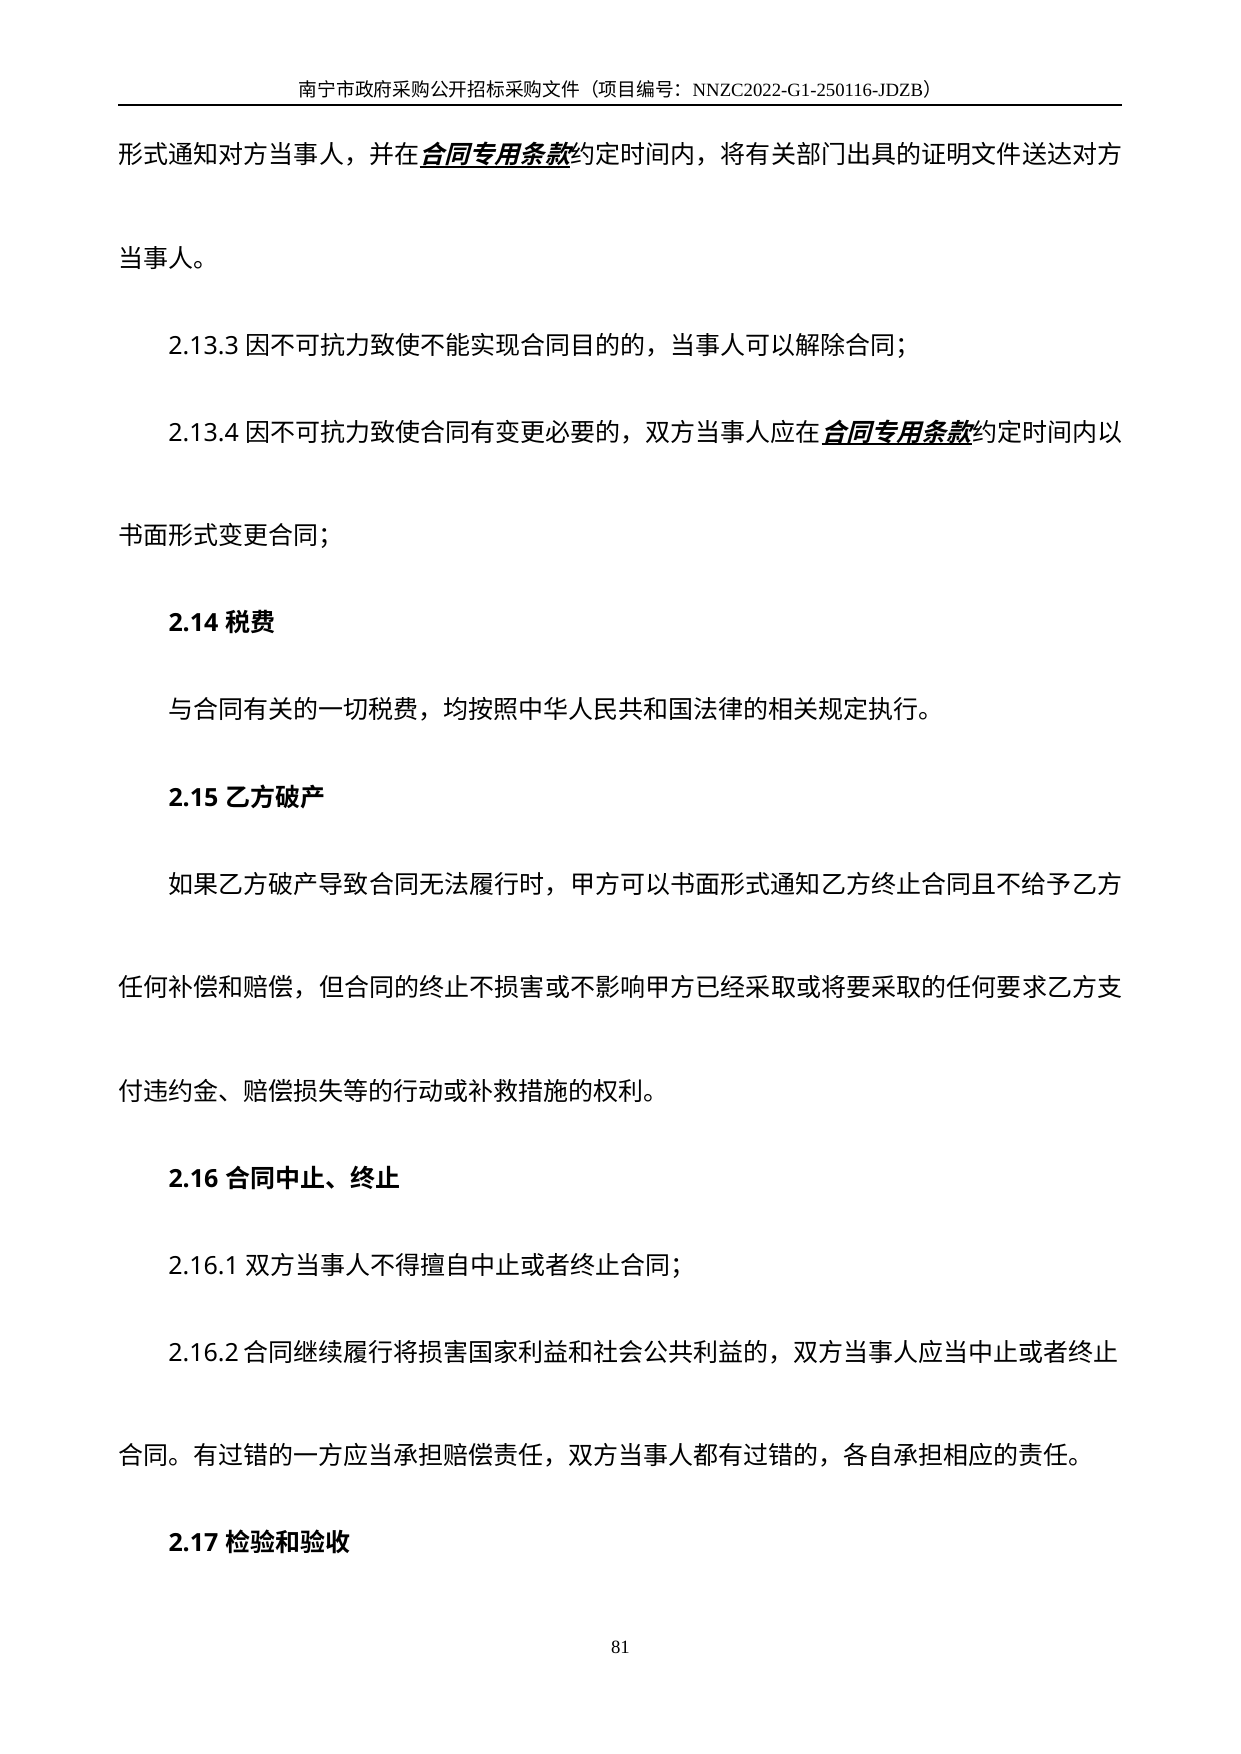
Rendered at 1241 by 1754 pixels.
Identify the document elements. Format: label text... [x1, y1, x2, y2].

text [118, 118, 1122, 291]
text 2.16.1 双方当事人不得擅自中止或者终止合同； [118, 1229, 1122, 1298]
text 与合同有关的一切税费，均按照中华人民共和国法律的相关规定执行。 [118, 674, 1122, 743]
text 2.16 合同中止、终止 [118, 1142, 1122, 1211]
text 2.14 税费 [118, 587, 1122, 656]
text 2.13.4 因不可抗力致使合同有变更必要的，双方当事人应在合同专用条款约定时间内以书面形式变更合同； [118, 396, 1122, 568]
text 2.13.3 因不可抗力致使不能实现合同目的的，当事人可以解除合同； [118, 309, 1122, 378]
text 2.15 乙方破产 [118, 761, 1122, 830]
text 如果乙方破产导致合同无法履行时，甲方可以书面形式通知乙方终止合同且不给予乙方任何补偿和赔偿，但合同的终止不损害或不影响甲方已经采取或将要采取的任何要求乙方支付违约金、赔偿损失等的行动或补救措施的权利。 [118, 848, 1122, 1124]
text 2.17 检验和验收 [118, 1506, 1122, 1575]
text 2.16.2合同继续履行将损害国家利益和社会公共利益的，双方当事人应当中止或者终止合同。有过错的一方应当承担赔偿责任，双方当事人都有过错的，各自承担相应的责任。 [118, 1316, 1122, 1488]
